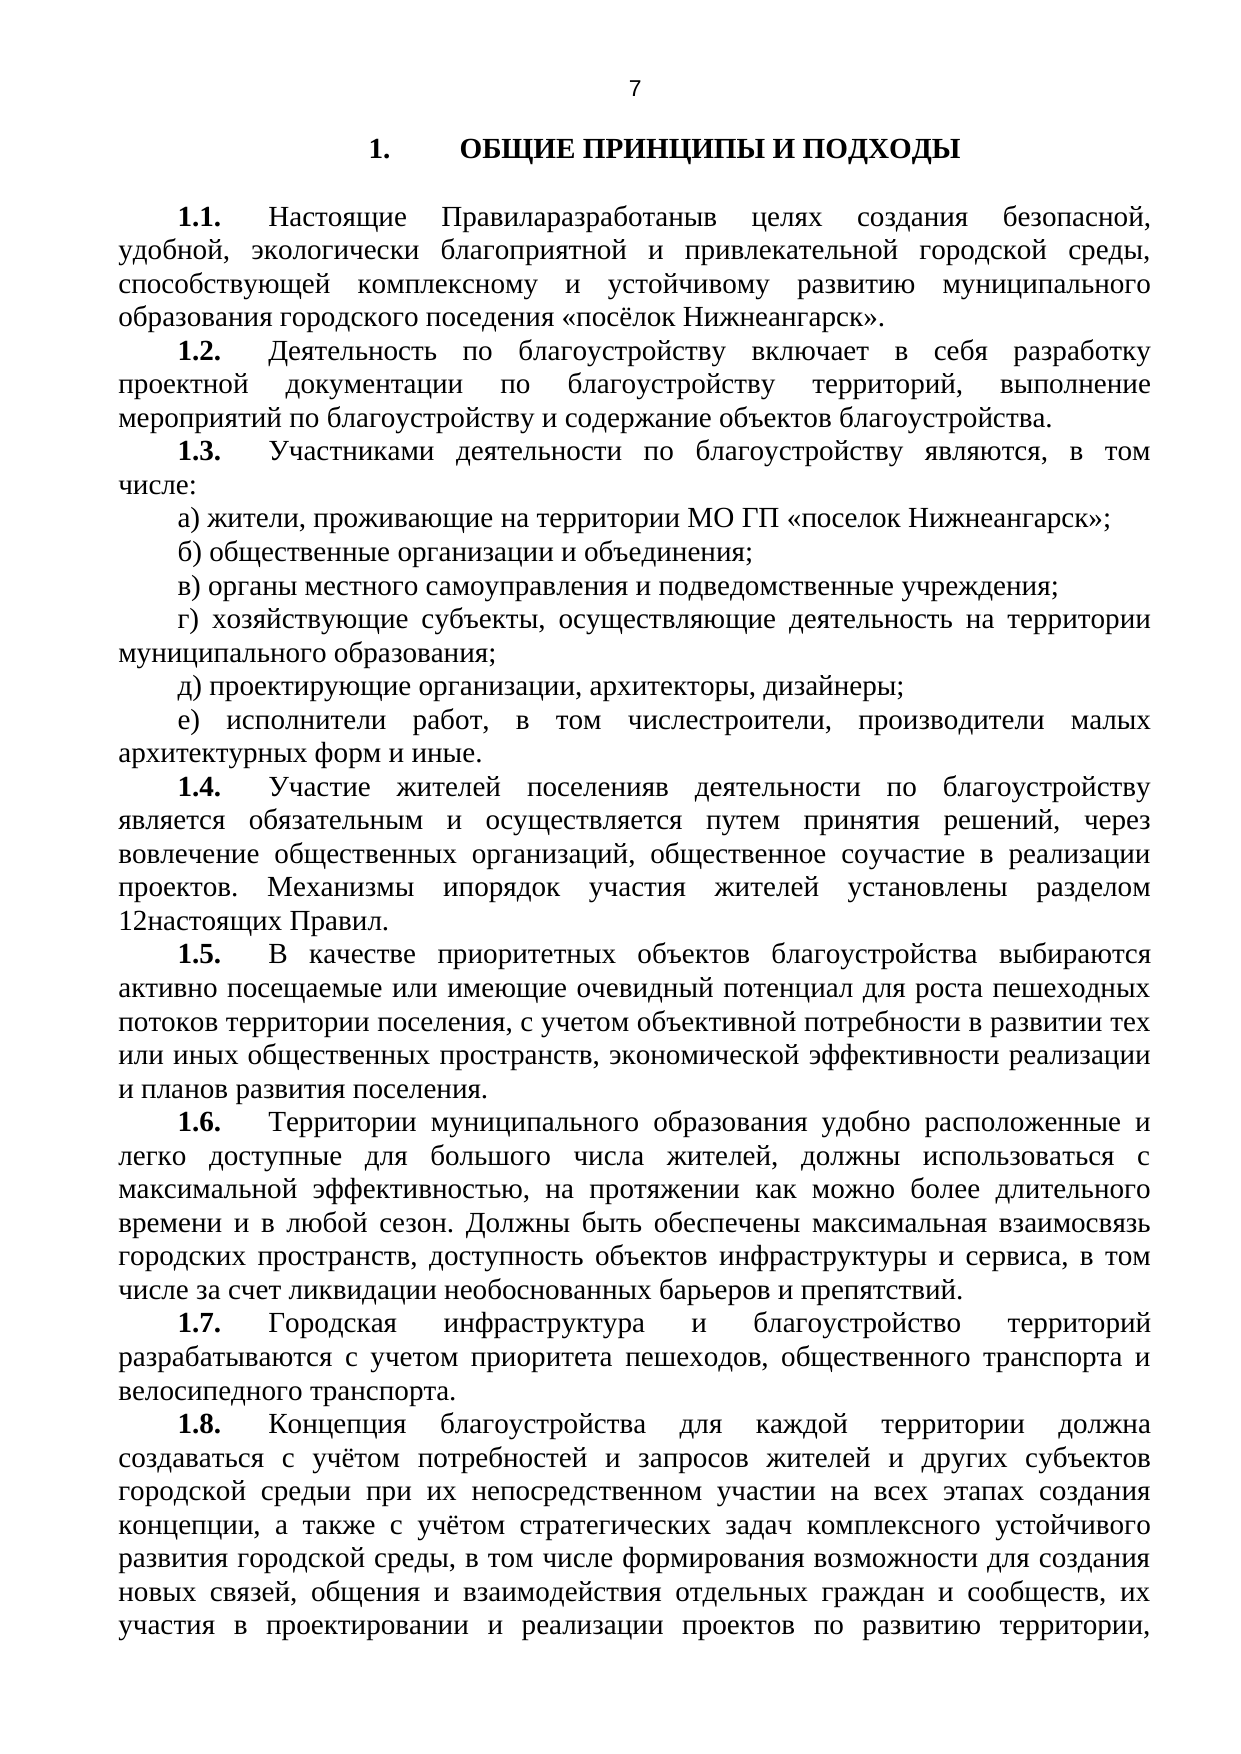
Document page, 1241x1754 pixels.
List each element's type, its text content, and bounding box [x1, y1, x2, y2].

text б) общественные организации и объединения; [118, 534, 1152, 568]
subtitle ОБЩИЕ ПРИНЦИПЫ И ПОДХОДЫ [118, 132, 1152, 165]
list Деятельность по благоустройству включает в себя разработку проектной документации по благоустройству территорий, выполнение мероприятий по благоустройству и содержание объектов благоустройства. [118, 333, 1152, 433]
text в) органы местного самоуправления и подведомственные учреждения; [118, 568, 1152, 601]
list Городская инфраструктура и благоустройство территорий разрабатываются с учетом приоритета пешеходов, общественного транспорта и велосипедного транспорта. [118, 1306, 1152, 1406]
text г) хозяйствующие субъекты, осуществляющие деятельность на территории муниципального образования; [118, 601, 1152, 668]
text е) исполнители работ, в том числестроители, производители малых архитектурных форм и иные. [118, 702, 1152, 769]
text а) жители, проживающие на территории МО ГП «поселок Нижнеангарск»; [118, 501, 1152, 534]
list В качестве приоритетных объектов благоустройства выбираются активно посещаемые или имеющие очевидный потенциал для роста пешеходных потоков территории поселения, с учетом объективной потребности в развитии тех или иных общественных пространств, экономической эффективности реализации и планов развития поселения. [118, 937, 1152, 1104]
list Участниками деятельности по благоустройству являются, в том числе: [118, 433, 1152, 501]
list Настоящие Правиларазработаныв целях создания безопасной, удобной, экологически благоприятной и привлекательной городской среды, способствующей комплексному и устойчивому развитию муниципального образования городского поседения «посёлок Нижнеангарск». [118, 199, 1152, 333]
text д) проектирующие организации, архитекторы, дизайнеры; [118, 668, 1152, 702]
list Участие жителей поселенияв деятельности по благоустройству является обязательным и осуществляется путем принятия решений, через вовлечение общественных организаций, общественное соучастие в реализации проектов. Механизмы ипорядок участия жителей установлены разделом 12настоящих Правил. [118, 769, 1152, 937]
list Территории муниципального образования удобно расположенные и легко доступные для большого числа жителей, должны использоваться с максимальной эффективностью, на протяжении как можно более длительного времени и в любой сезон. Должны быть обеспечены максимальная взаимосвязь городских пространств, доступность объектов инфраструктуры и сервиса, в том числе за счет ликвидации необоснованных барьеров и препятствий. [118, 1104, 1152, 1306]
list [118, 1406, 1152, 1641]
